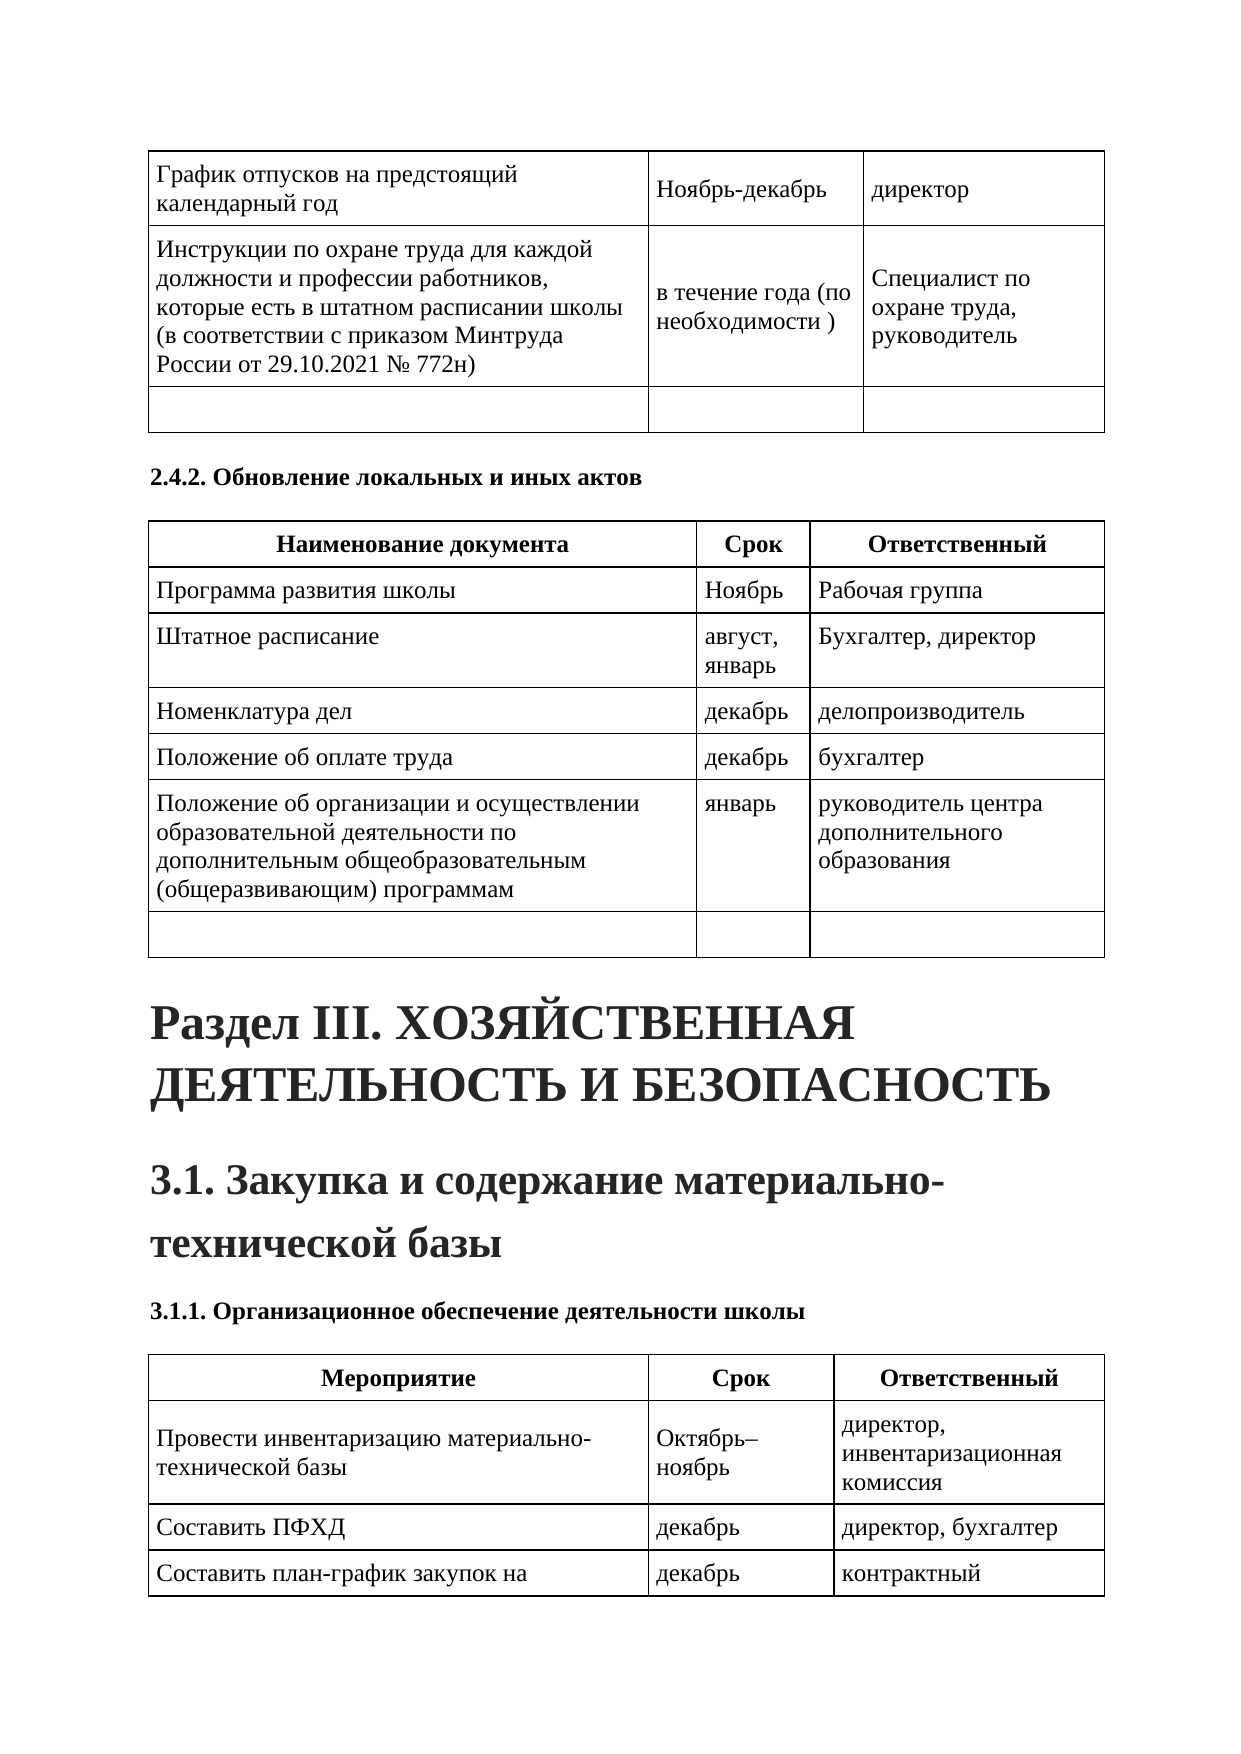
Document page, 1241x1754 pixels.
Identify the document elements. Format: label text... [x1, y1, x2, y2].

table_cell [697, 912, 809, 957]
text Раздел III. ХОЗЯЙСТВЕННАЯ ДЕЯТЕЛЬНОСТЬ И БЕЗОПАСНОСТЬ [150, 987, 1090, 1112]
table_cell Положение об организации и осуществлении образовательной деятельности по дополнительным общеобразовательным (общеразвивающим) программам [149, 780, 696, 911]
table_cell Провести инвентаризацию материально-технической базы [149, 1401, 648, 1503]
table_cell январь [697, 780, 809, 911]
table_cell август, январь [697, 614, 809, 687]
table_cell бухгалтер [811, 734, 1104, 779]
table_header Срок [649, 1355, 833, 1400]
table_header Мероприятие [149, 1355, 648, 1400]
table_cell Составить ПФХД [149, 1505, 648, 1549]
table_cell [149, 1551, 648, 1595]
table_cell Программа развития школы [149, 568, 696, 612]
table_cell директор, инвентаризационная комиссия [835, 1401, 1104, 1503]
text 3.1. Закупка и содержание материально-технической базы [150, 1142, 1090, 1267]
table_cell директор, бухгалтер [835, 1505, 1104, 1549]
table_cell Инструкции по охране труда для каждой должности и профессии работников, которые есть в штатном расписании школы (в соответствии с приказом Минтруда России от 29.10.2021 № 772н) [149, 226, 648, 386]
table_cell Номенклатура дел [149, 688, 696, 733]
table_cell Октябрь–ноябрь [649, 1401, 833, 1503]
table_cell руководитель центра дополнительного образования [811, 780, 1104, 911]
table_cell декабрь [697, 688, 809, 733]
text 2.4.2. Обновление локальных и иных актов [150, 462, 1090, 491]
table_header Ответственный [811, 522, 1104, 566]
table_cell Бухгалтер, директор [811, 614, 1104, 687]
table_cell Специалист по охране труда, руководитель [864, 226, 1104, 386]
table_cell Рабочая группа [811, 568, 1104, 612]
table_cell [649, 387, 863, 432]
table_cell [149, 912, 696, 957]
table_header Срок [697, 522, 809, 566]
table_cell [864, 387, 1104, 432]
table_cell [835, 1551, 1104, 1595]
table_cell Штатное расписание [149, 614, 696, 687]
table_cell в течение года (по необходимости ) [649, 226, 863, 386]
table_header Наименование документа [149, 522, 696, 566]
table_cell декабрь [697, 734, 809, 779]
table_cell График отпусков на предстоящий календарный год [149, 152, 648, 225]
table_header Ответственный [835, 1355, 1104, 1400]
table_cell директор [864, 152, 1104, 225]
table_cell Ноябрь [697, 568, 809, 612]
table_cell Ноябрь-декабрь [649, 152, 863, 225]
table_cell Положение об оплате труда [149, 734, 696, 779]
table_cell делопроизводитель [811, 688, 1104, 733]
table_cell [149, 387, 648, 432]
table_cell декабрь [649, 1505, 833, 1549]
text 3.1.1. Организационное обеспечение деятельности школы [150, 1296, 1090, 1324]
table_cell декабрь [649, 1551, 833, 1595]
table_cell [811, 912, 1104, 957]
